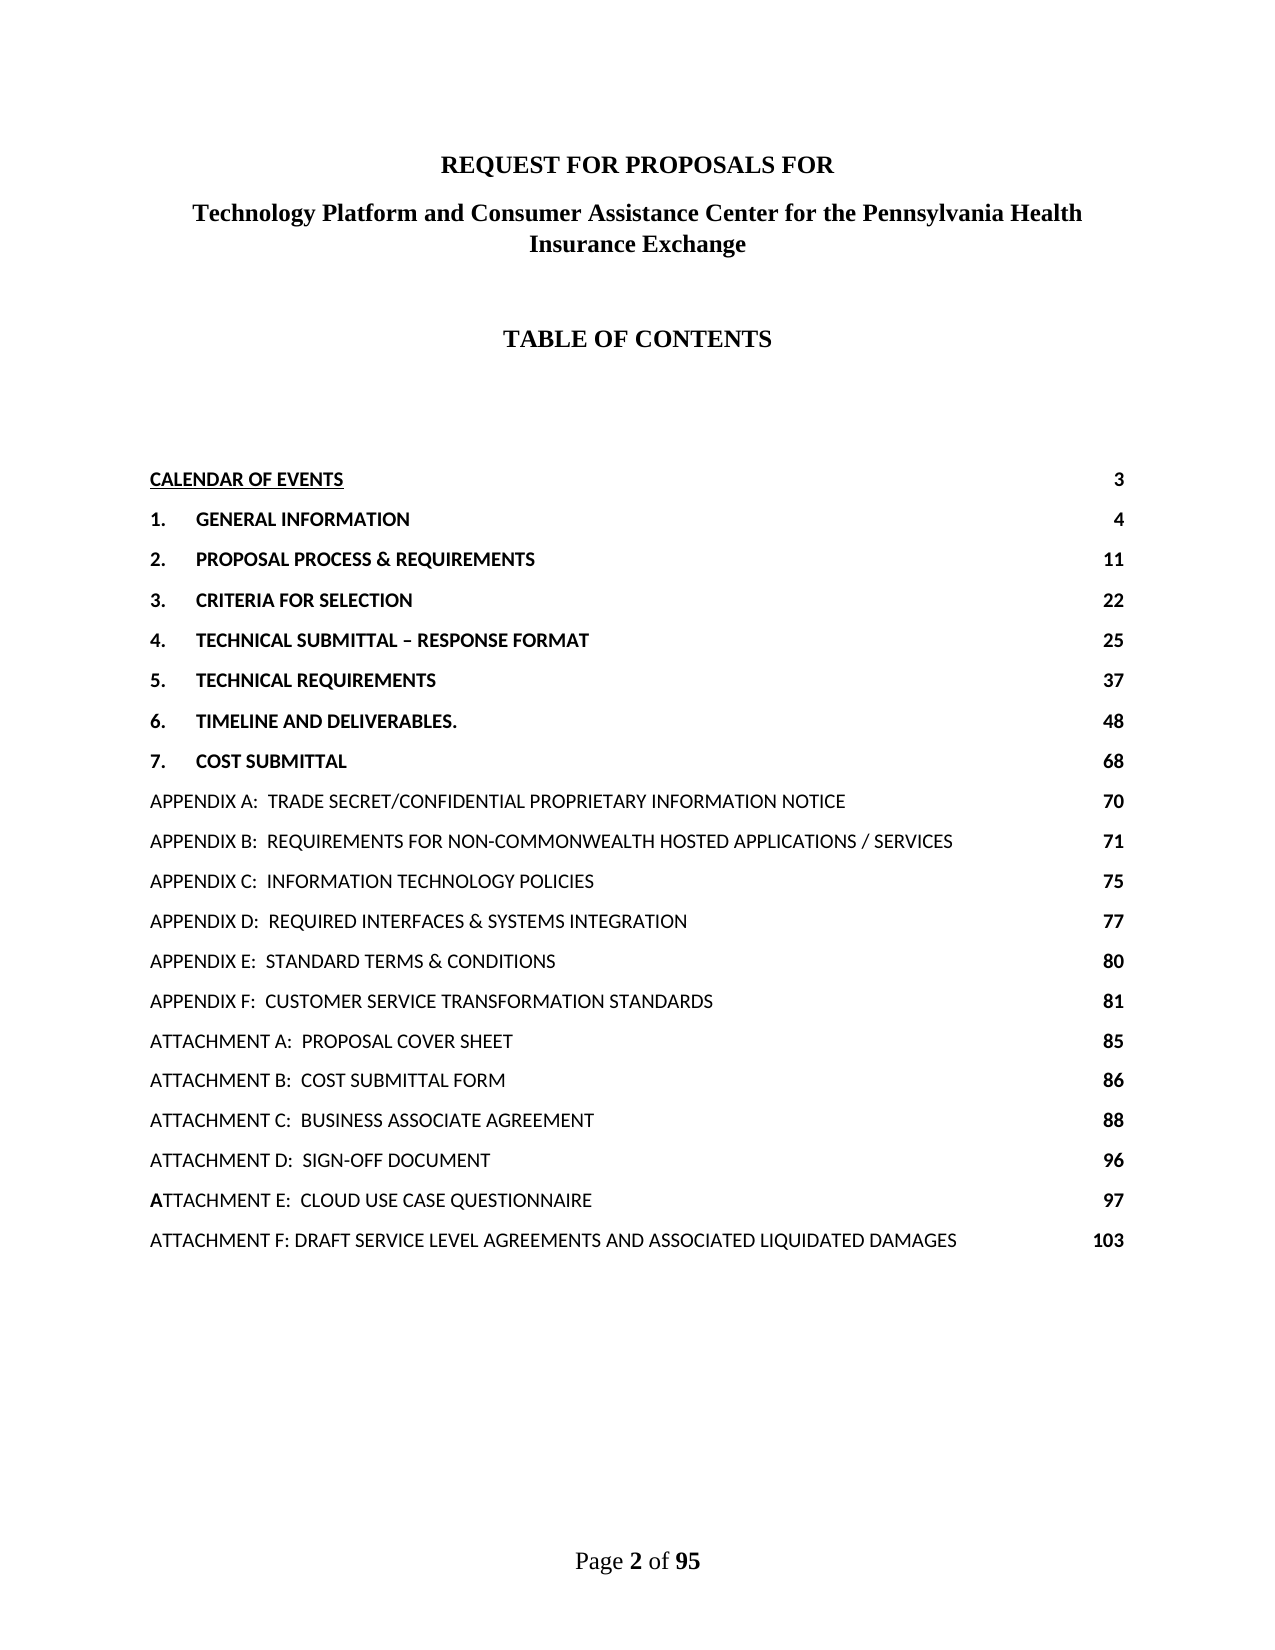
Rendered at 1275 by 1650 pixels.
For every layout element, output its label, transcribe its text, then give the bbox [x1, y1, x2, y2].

text 6. Timeline and Deliverables. 48 [150, 708, 1125, 733]
text 1. GENERAL INFORMATION 4 [150, 506, 1125, 532]
text 5. technical requirements 37 [150, 667, 1125, 693]
text TABLE OF CONTENTS [150, 324, 1125, 353]
text APPENDIX C: INFORMATION TECHNOLOGY POLICIES 75 [150, 868, 1125, 894]
text APPENDIX D: REQUIRED INTERFACES & SYSTEMS INTEGRATION 77 [150, 908, 1125, 933]
text APPENDIX B: REQUIREMENTS FOR NON-COMMONWEALTH HOSTED APPLICATIONS / SERVICES 71 [150, 828, 1125, 854]
text APPENDIX A: TRADE SECRET/CONFIDENTIAL PROPRIETARY INFORMATION NOTICE 70 [150, 788, 1125, 814]
text ATTACHMENT B: COST SUBMITTAL FORM 86 [150, 1068, 1125, 1093]
text ATTACHMENT C: BUSINESS ASSOCIATE AGREEMENT 88 [150, 1108, 1125, 1133]
text ATTACHMENT F: DRAFT SERVICE LEVEL AGREEMENTS AND ASSOCIATED LIQUIDATED DAMAGES 103 [150, 1227, 1125, 1253]
text ATTACHMENT A: PROPOSAL COVER SHEET 85 [150, 1028, 1125, 1053]
text 3. CRITERIA FOR SELECTION 22 [150, 587, 1125, 612]
text ATTACHMENT D: SIGN-OFF DOCUMENT 96 [150, 1147, 1125, 1173]
text ATTACHMENT E: CLOUD USE CASE QUESTIONNAIRE 97 [150, 1187, 1125, 1213]
text APPENDIX F: CUSTOMER SERVICE TRANSFORMATION STANDARDS 81 [150, 988, 1125, 1013]
text CALENDAR OF EVENTS 3 [150, 466, 1125, 492]
text 4. TECHNICAL SUBMITTAL – Response format 25 [150, 627, 1125, 653]
text Technology Platform and Consumer Assistance Center for the Pennsylvania Health Insurance Exchange [150, 198, 1125, 257]
text REQUEST FOR PROPOSALS FOR [150, 150, 1125, 179]
text 7. COST SUBMITTAL 68 [150, 748, 1125, 773]
text 2. Proposal process & Requirements 11 [150, 547, 1125, 572]
text APPENDIX E: STANDARD TERMS & CONDITIONS 80 [150, 948, 1125, 973]
